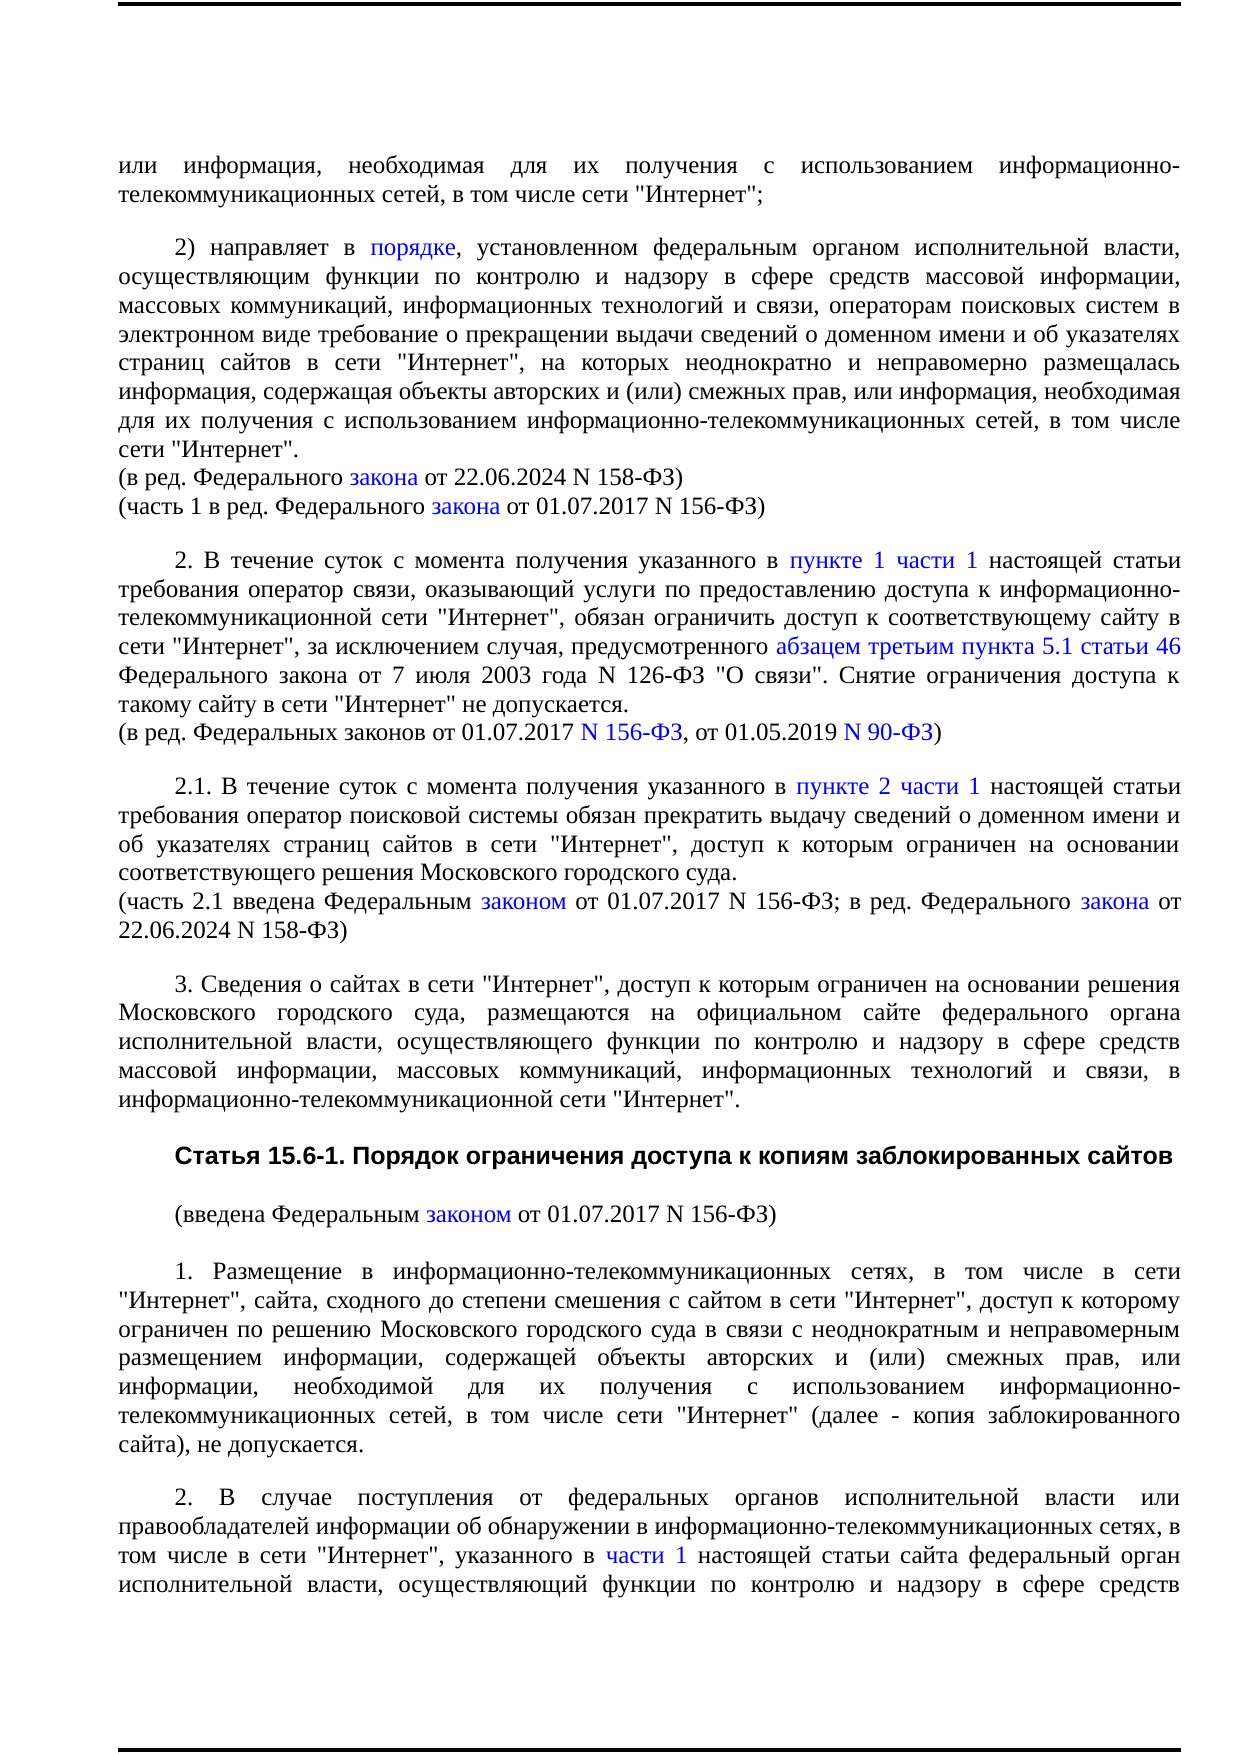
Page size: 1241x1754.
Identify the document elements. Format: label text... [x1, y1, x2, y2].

text (в ред. Федерального закона от 22.06.2024 N 158-ФЗ) [118, 462, 1181, 491]
text (в ред. Федеральных законов от 01.07.2017 N 156-ФЗ, от 01.05.2019 N 90-ФЗ) [118, 717, 1181, 746]
text 2. В течение суток с момента получения указанного в пункте 1 части 1 настоящей статьи требования оператор связи, оказывающий услуги по предоставлению доступа к информационно-телекоммуникационной сети "Интернет", обязан ограничить доступ к соответствующему сайту в сети "Интернет", за исключением случая, предусмотренного абзацем третьим пункта 5.1 статьи 46 Федерального закона от 7 июля 2003 года N 126-ФЗ "О связи". Снятие ограничения доступа к такому сайту в сети "Интернет" не допускается. [118, 545, 1181, 717]
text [118, 1482, 1181, 1597]
text (введена Федеральным законом от 01.07.2017 N 156-ФЗ) [118, 1199, 1181, 1227]
text 2) направляет в порядке, установленном федеральным органом исполнительной власти, осуществляющим функции по контролю и надзору в сфере средств массовой информации, массовых коммуникаций, информационных технологий и связи, операторам поисковых систем в электронном виде требование о прекращении выдачи сведений о доменном имени и об указателях страниц сайтов в сети "Интернет", на которых неоднократно и неправомерно размещалась информация, содержащая объекты авторских и (или) смежных прав, или информация, необходимая для их получения с использованием информационно-телекоммуникационных сетей, в том числе сети "Интернет". [118, 232, 1181, 462]
text 2.1. В течение суток с момента получения указанного в пункте 2 части 1 настоящей статьи требования оператор поисковой системы обязан прекратить выдачу сведений о доменном имени и об указателях страниц сайтов в сети "Интернет", доступ к которым ограничен на основании соответствующего решения Московского городского суда. [118, 771, 1181, 886]
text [118, 150, 1181, 207]
title Статья 15.6-1. Порядок ограничения доступа к копиям заблокированных сайтов [118, 1141, 1181, 1170]
text (часть 2.1 введена Федеральным законом от 01.07.2017 N 156-ФЗ; в ред. Федерального закона от 22.06.2024 N 158-ФЗ) [118, 886, 1181, 944]
text (часть 1 в ред. Федерального закона от 01.07.2017 N 156-ФЗ) [118, 491, 1181, 520]
text 3. Сведения о сайтах в сети "Интернет", доступ к которым ограничен на основании решения Московского городского суда, размещаются на официальном сайте федерального органа исполнительной власти, осуществляющего функции по контролю и надзору в сфере средств массовой информации, массовых коммуникаций, информационных технологий и связи, в информационно-телекоммуникационной сети "Интернет". [118, 969, 1181, 1112]
text 1. Размещение в информационно-телекоммуникационных сетях, в том числе в сети "Интернет", сайта, сходного до степени смешения с сайтом в сети "Интернет", доступ к которому ограничен по решению Московского городского суда в связи с неоднократным и неправомерным размещением информации, содержащей объекты авторских и (или) смежных прав, или информации, необходимой для их получения с использованием информационно-телекоммуникационных сетей, в том числе сети "Интернет" (далее - копия заблокированного сайта), не допускается. [118, 1256, 1181, 1457]
